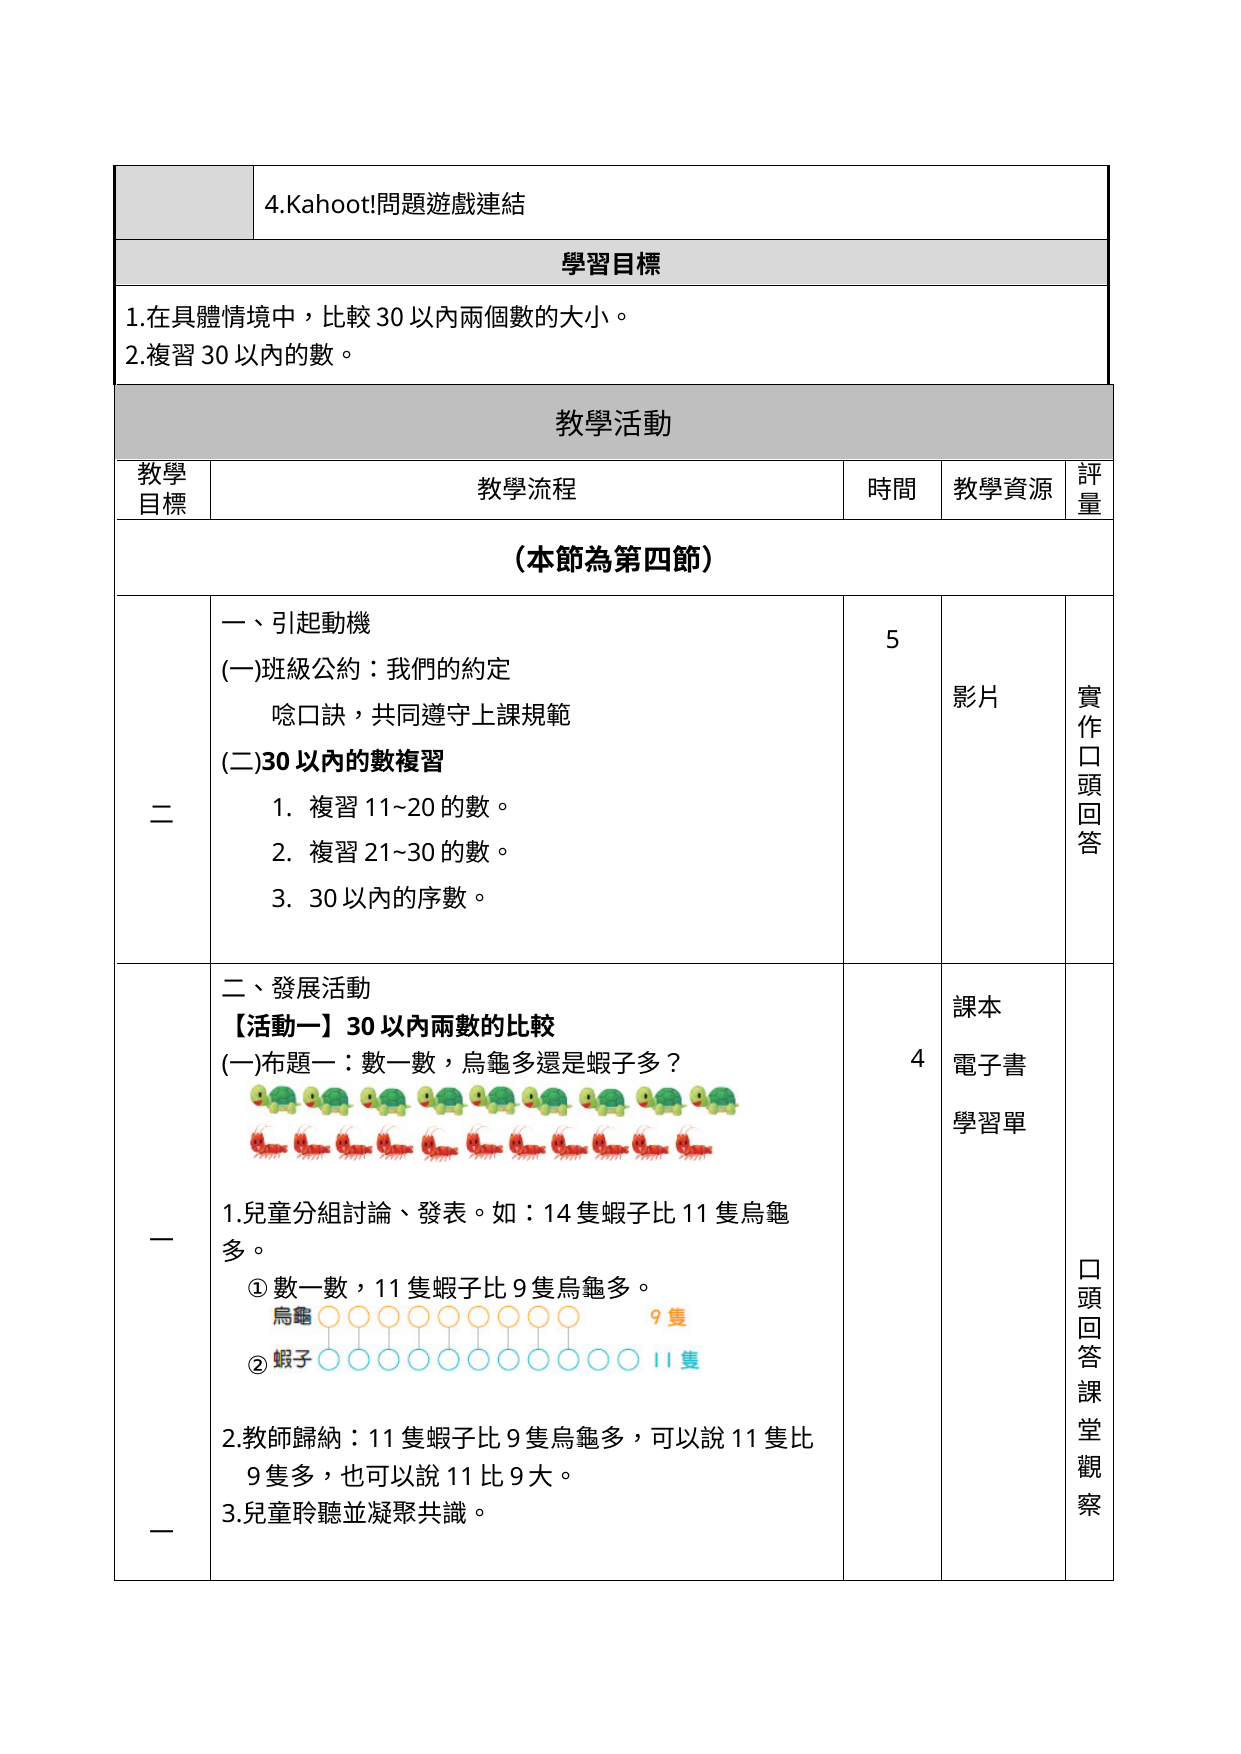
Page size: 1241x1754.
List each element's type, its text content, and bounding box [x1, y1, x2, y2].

table_cell 4 4 4 3 4 4 [844, 964, 941, 1580]
picture [246, 1080, 739, 1163]
table_cell （本節為第四節） [115, 519, 1113, 595]
table_cell 二 [115, 595, 210, 963]
table_cell 時間 [844, 461, 941, 519]
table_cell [942, 964, 1065, 1580]
table_cell 1.在具體情境中，比較30以內兩個數的大小。 2.複習30以內的數。 [116, 286, 1107, 383]
table_cell 影片 [942, 596, 1065, 963]
table_cell 教學資源 [942, 461, 1065, 519]
table_cell 學習目標 [116, 240, 1107, 284]
table_cell 5 [844, 596, 941, 963]
table_cell 教學活動 [115, 385, 1113, 459]
table_cell 評量 [1066, 461, 1113, 519]
table_cell 一、引起動機 (一)班級公約：我們的約定 唸口訣，共同遵守上課規範 (二)30以內的數複習 複習11~20的數。 複習21~30的數。 30以內的序數。 [211, 596, 843, 963]
table_cell 一 一 一 一 [115, 963, 210, 1580]
table_cell 教學流程 [211, 461, 843, 519]
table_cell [254, 166, 1107, 239]
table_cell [1066, 964, 1113, 1580]
table_cell 教學 目標 [115, 460, 210, 519]
table_cell 教學設備/資源 [116, 166, 253, 239]
picture [268, 1305, 710, 1374]
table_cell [211, 964, 843, 1580]
table_cell 實作 口頭回答 [1066, 596, 1113, 963]
